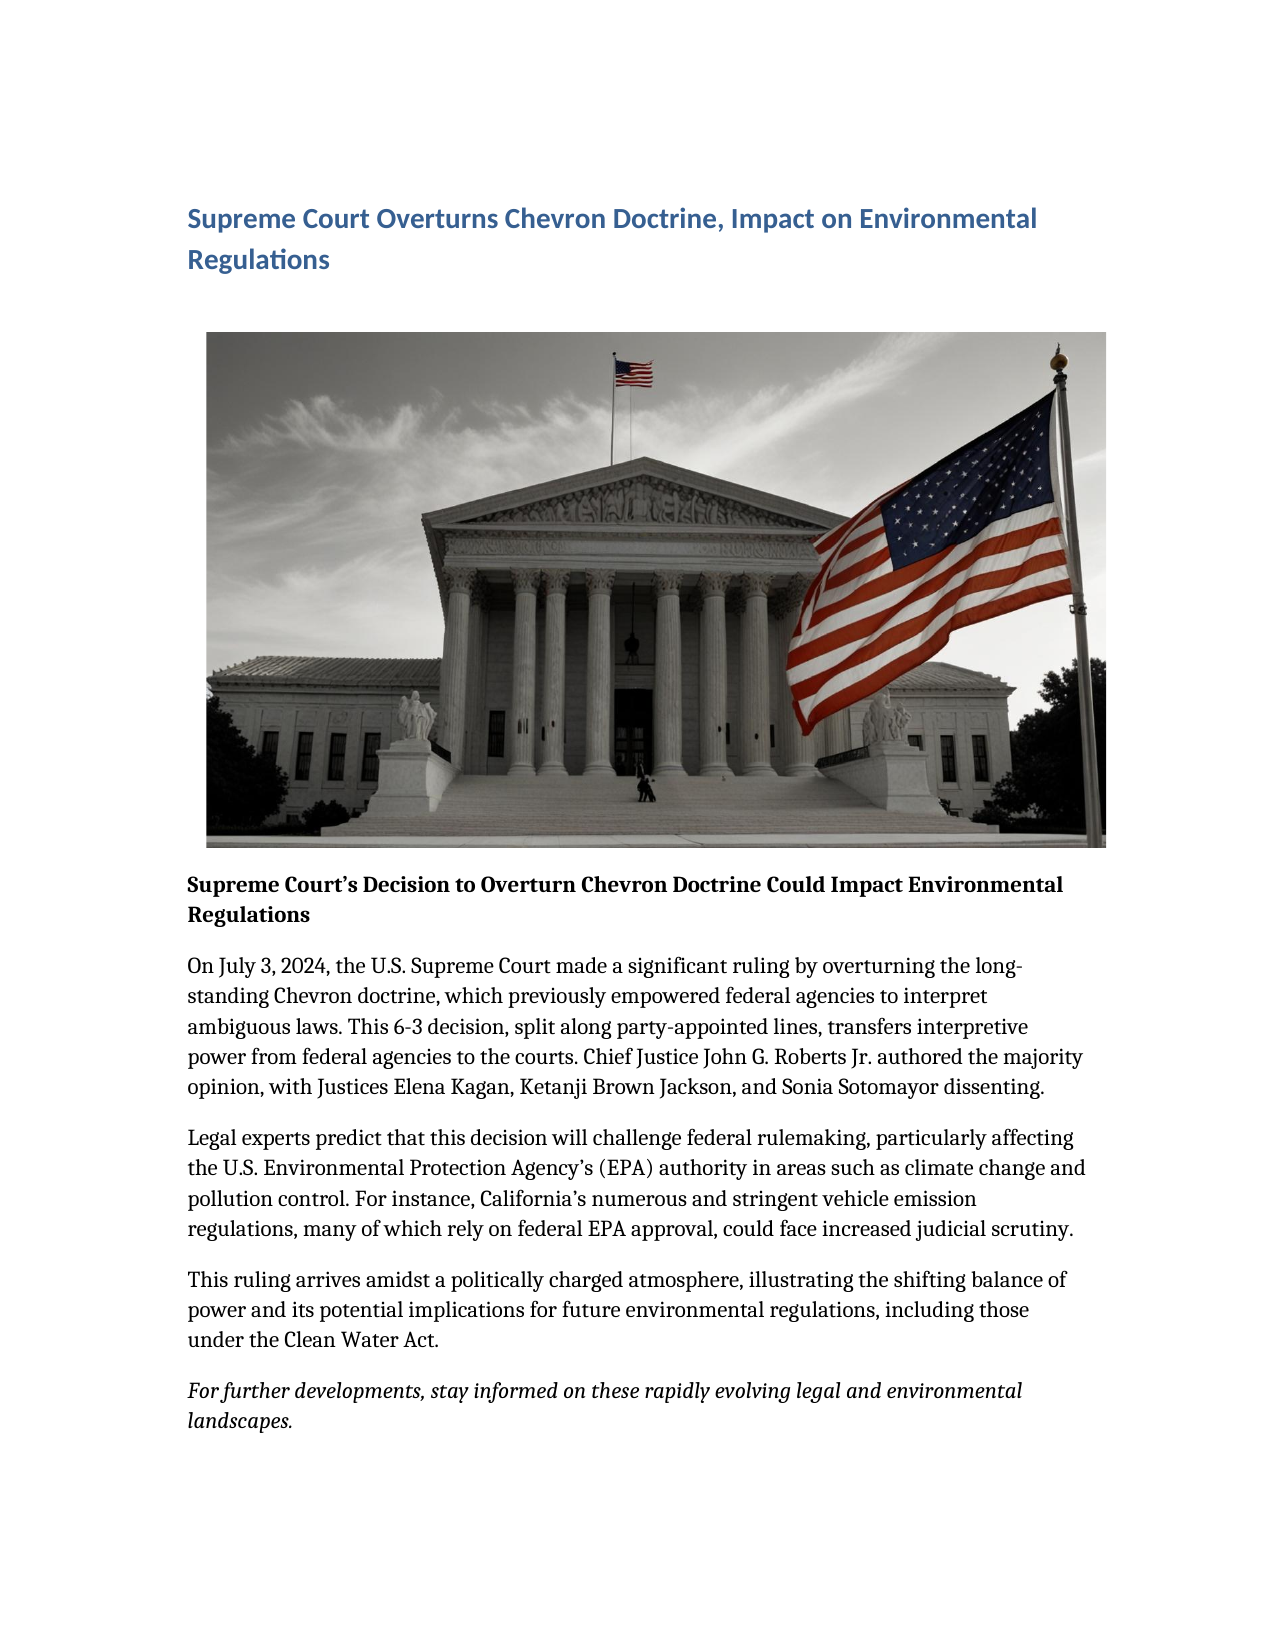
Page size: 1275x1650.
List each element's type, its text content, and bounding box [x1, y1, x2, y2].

subtitle Supreme Court Overturns Chevron Doctrine, Impact on Environmental Regulations [187, 200, 1087, 277]
text On July 3, 2024, the U.S. Supreme Court made a significant ruling by overturning the long-standing Chevron doctrine, which previously empowered federal agencies to interpret ambiguous laws. This 6-3 decision, split along party-appointed lines, transfers interpretive power from federal agencies to the courts. Chief Justice John G. Roberts Jr. authored the majority opinion, with Justices Elena Kagan, Ketanji Brown Jackson, and Sonia Sotomayor dissenting. [187, 953, 1087, 1100]
text This ruling arrives amidst a politically charged atmosphere, illustrating the shifting balance of power and its potential implications for future environmental regulations, including those under the Clean Water Act. [187, 1267, 1087, 1353]
text Supreme Court’s Decision to Overturn Chevron Doctrine Could Impact Environmental Regulations [187, 872, 1087, 928]
text For further developments, stay informed on these rapidly evolving legal and environmental landscapes. [187, 1378, 1087, 1435]
text Legal experts predict that this decision will challenge federal rulemaking, particularly affecting the U.S. Environmental Protection Agency’s (EPA) authority in areas such as climate change and pollution control. For instance, California’s numerous and stringent vehicle emission regulations, many of which rely on federal EPA approval, could face increased judicial scrutiny. [187, 1125, 1087, 1242]
picture [206, 332, 1107, 848]
